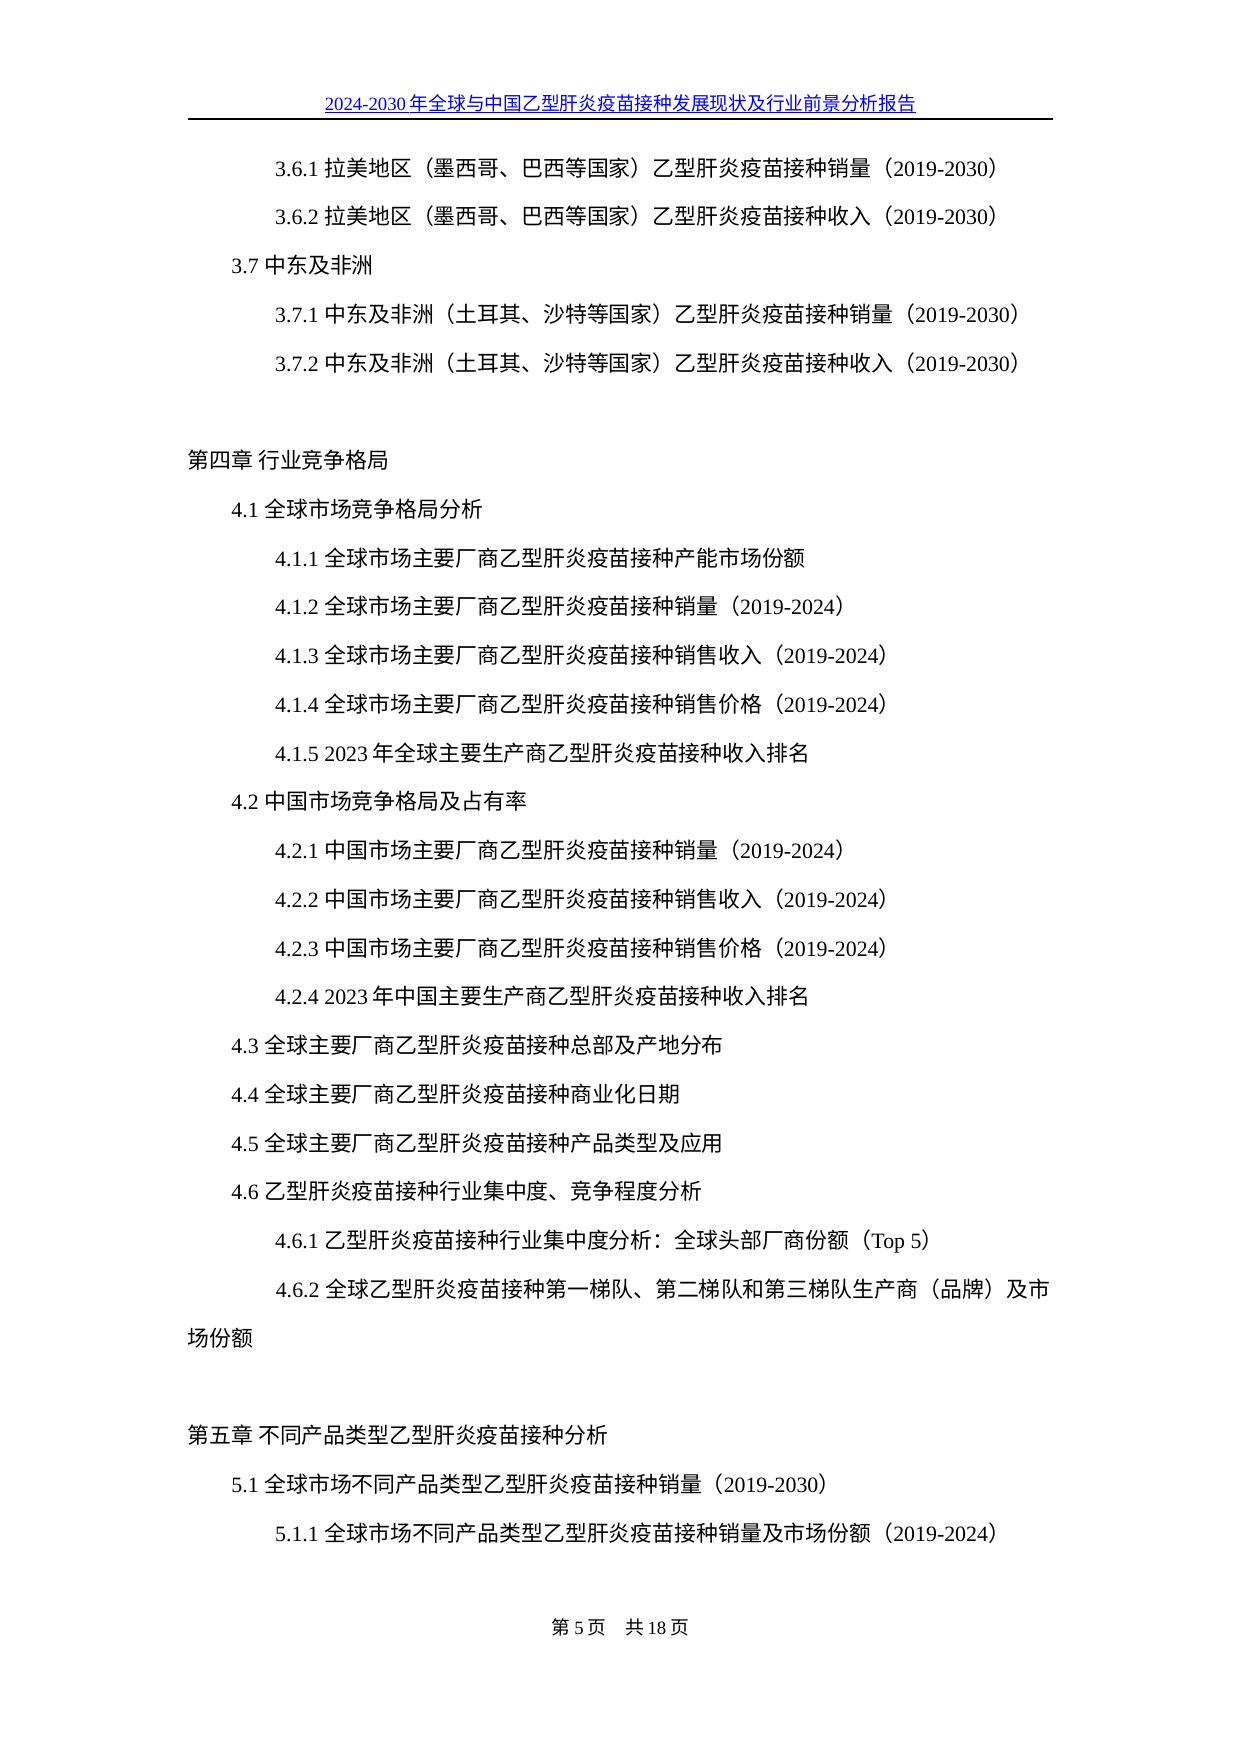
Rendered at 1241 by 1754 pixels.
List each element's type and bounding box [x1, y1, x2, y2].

text [187, 150, 1053, 1548]
